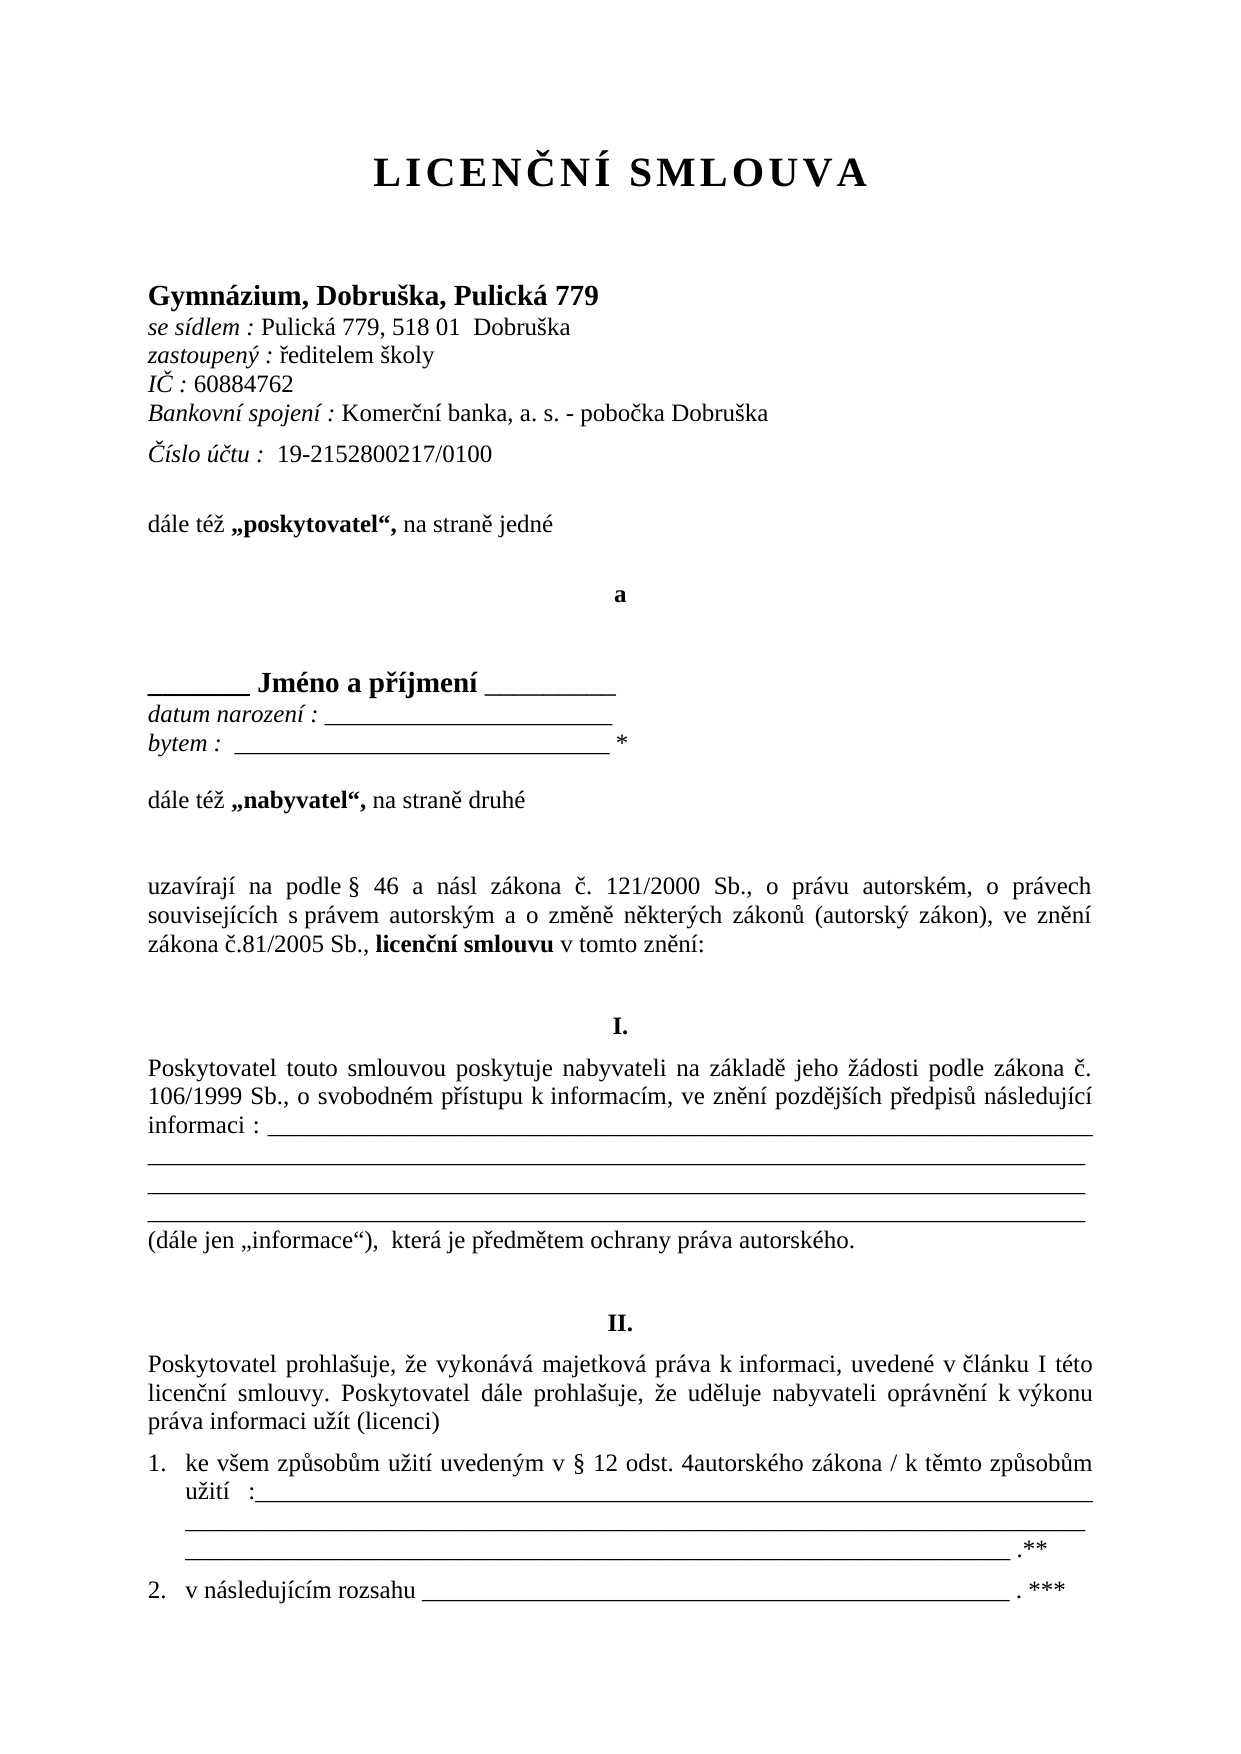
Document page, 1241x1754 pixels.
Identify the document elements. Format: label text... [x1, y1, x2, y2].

text LICENČNÍ SMLOUVA [148, 148, 1093, 196]
text II. [148, 1308, 1093, 1336]
text I. [148, 1011, 1093, 1040]
text _______ Jméno a příjmení _________ [148, 665, 1093, 699]
text Bankovní spojení : Komerční banka, a. s. - pobočka Dobruška [148, 398, 1093, 427]
text datum narození : _______________________ [148, 699, 1093, 728]
list v následujícím rozsahu _______________________________________________ . *** [148, 1575, 1093, 1604]
text bytem : ______________________________ * [148, 728, 1093, 756]
text se sídlem : Pulická 779, 518 01 Dobruška [148, 312, 1093, 340]
text Gymnázium, Dobruška, Pulická 779 [148, 278, 1093, 312]
text Poskytovatel prohlašuje, že vykonává majetková práva k informaci, uvedené v článku I této licenční smlouvy. Poskytovatel dále prohlašuje, že uděluje nabyvateli oprávnění k výkonu práva informaci užít (licenci) [148, 1349, 1093, 1435]
text Číslo účtu : 19-2152800217/0100 [148, 439, 1093, 468]
text a [148, 579, 1093, 608]
list ke všem způsobům užití uvedeným v § 12 odst. 4autorského zákona / k těmto způsobům užití :___________________________________________________________________ __________________________________________________________________________________________________________________________________________ .** [148, 1448, 1093, 1563]
text IČ : 60884762 [148, 369, 1093, 398]
text dále též „nabyvatel“, na straně druhé [148, 785, 1093, 814]
text zastoupený : ředitelem školy [148, 340, 1093, 369]
text dále též „poskytovatel“, na straně jedné [148, 509, 1093, 538]
text uzavírají na podle § 46 a násl zákona č. 121/2000 Sb., o právu autorském, o právech souvisejících s právem autorským a o změně některých zákonů (autorský zákon), ve znění zákona č.81/2005 Sb., licenční smlouvu v tomto znění: [148, 871, 1093, 958]
text Poskytovatel touto smlouvou poskytuje nabyvateli na základě jeho žádosti podle zákona č. 106/1999 Sb., o svobodném přístupu k informacím, ve znění pozdějších předpisů následující informaci : __________________________________________________________________ _________________________________________________________________________________________________________________________________________________________________________________________________________________________________ (dále jen „informace“), která je předmětem ochrany práva autorského. [148, 1053, 1093, 1254]
